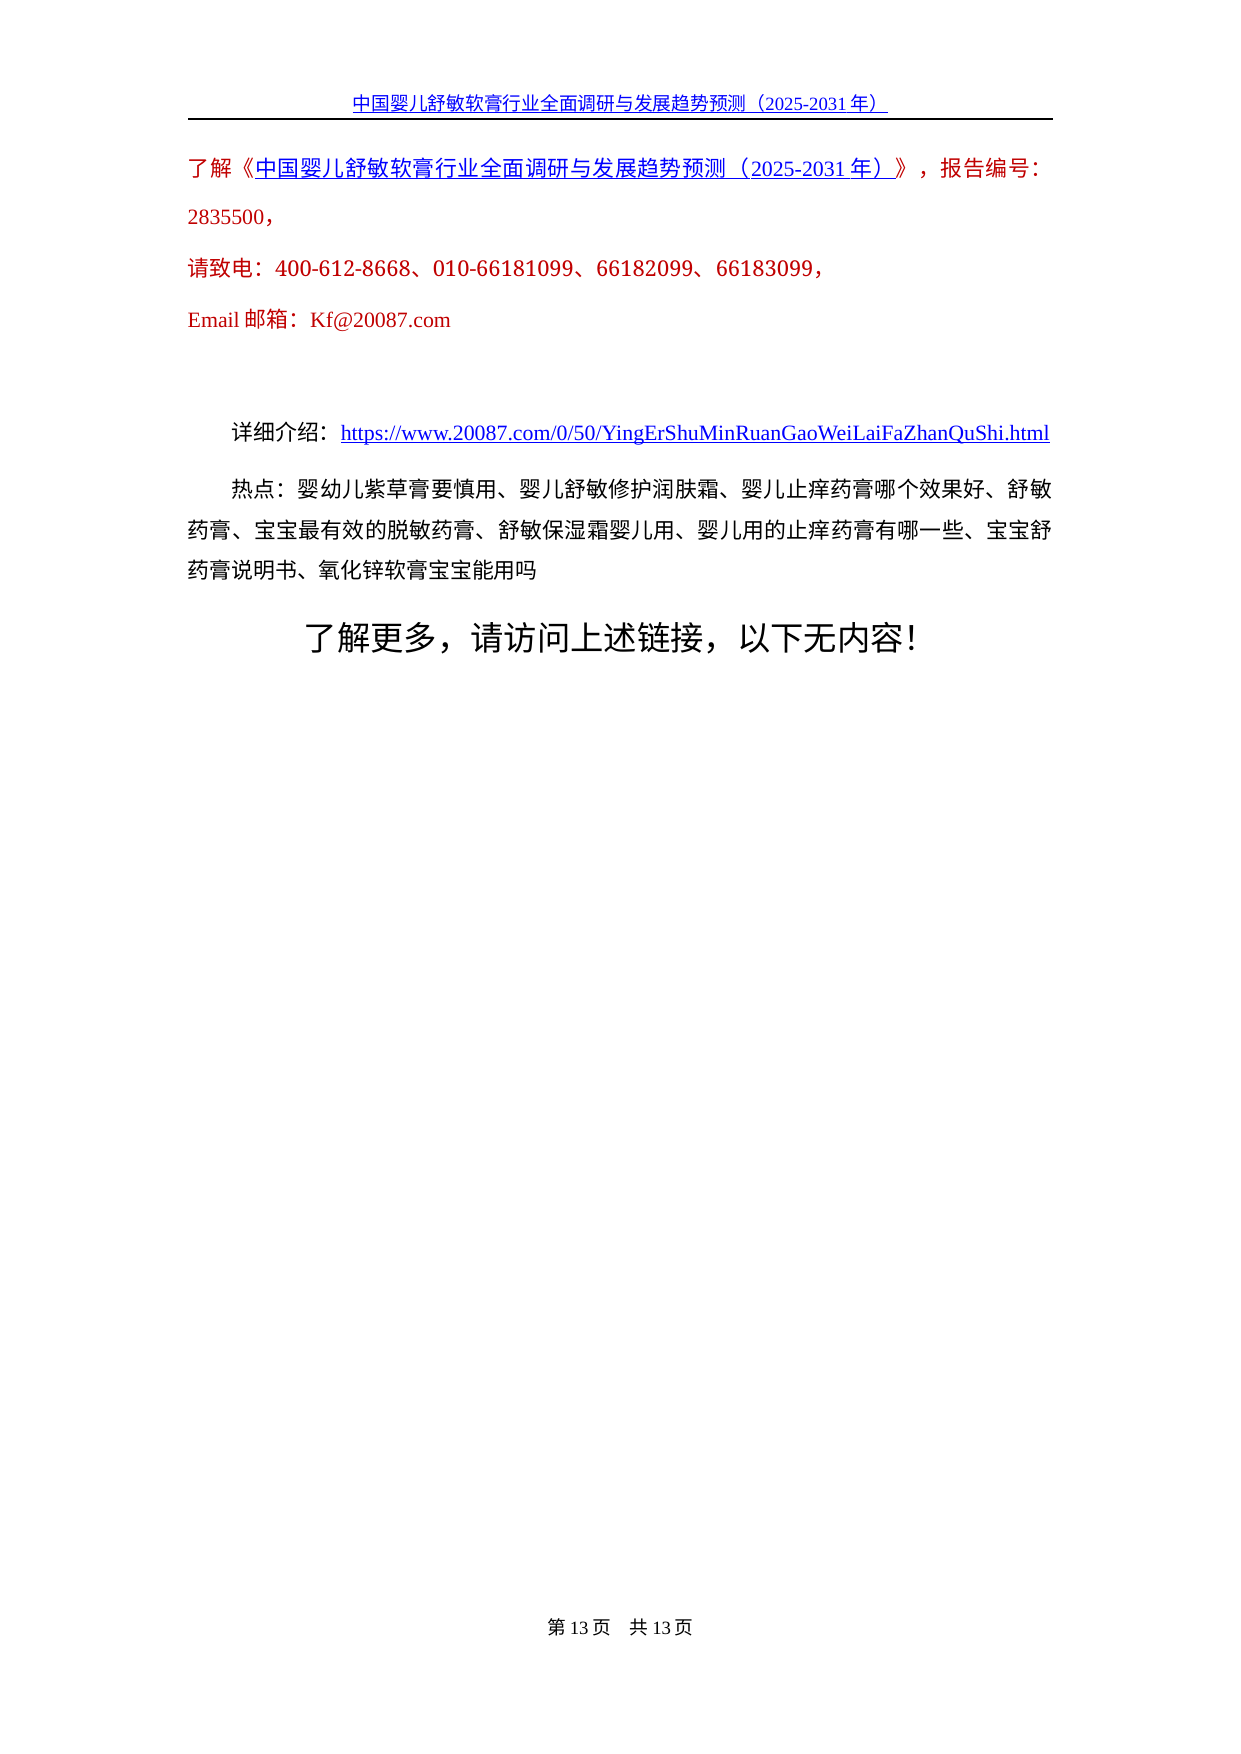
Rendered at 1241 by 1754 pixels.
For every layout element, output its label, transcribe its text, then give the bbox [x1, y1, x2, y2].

text 了解《中国婴儿舒敏软膏行业全面调研与发展趋势预测（2025-2031年）》，报告编号：2835500， [187, 150, 1053, 231]
text 热点：婴幼儿紫草膏要慎用、婴儿舒敏修护润肤霜、婴儿止痒药膏哪个效果好、舒敏药膏、宝宝最有效的脱敏药膏、舒敏保湿霜婴儿用、婴儿用的止痒药膏有哪一些、宝宝舒药膏说明书、氧化锌软膏宝宝能用吗 [187, 472, 1053, 585]
text 请致电：400-612-8668、010-66181099、66182099、66183099， [187, 251, 1053, 283]
title 了解更多，请访问上述链接，以下无内容！ [187, 603, 1053, 668]
text 详细介绍：https://www.20087.com/0/50/YingErShuMinRuanGaoWeiLaiFaZhanQuShi.html [187, 415, 1053, 447]
text Email邮箱：Kf@20087.com [187, 302, 1053, 334]
